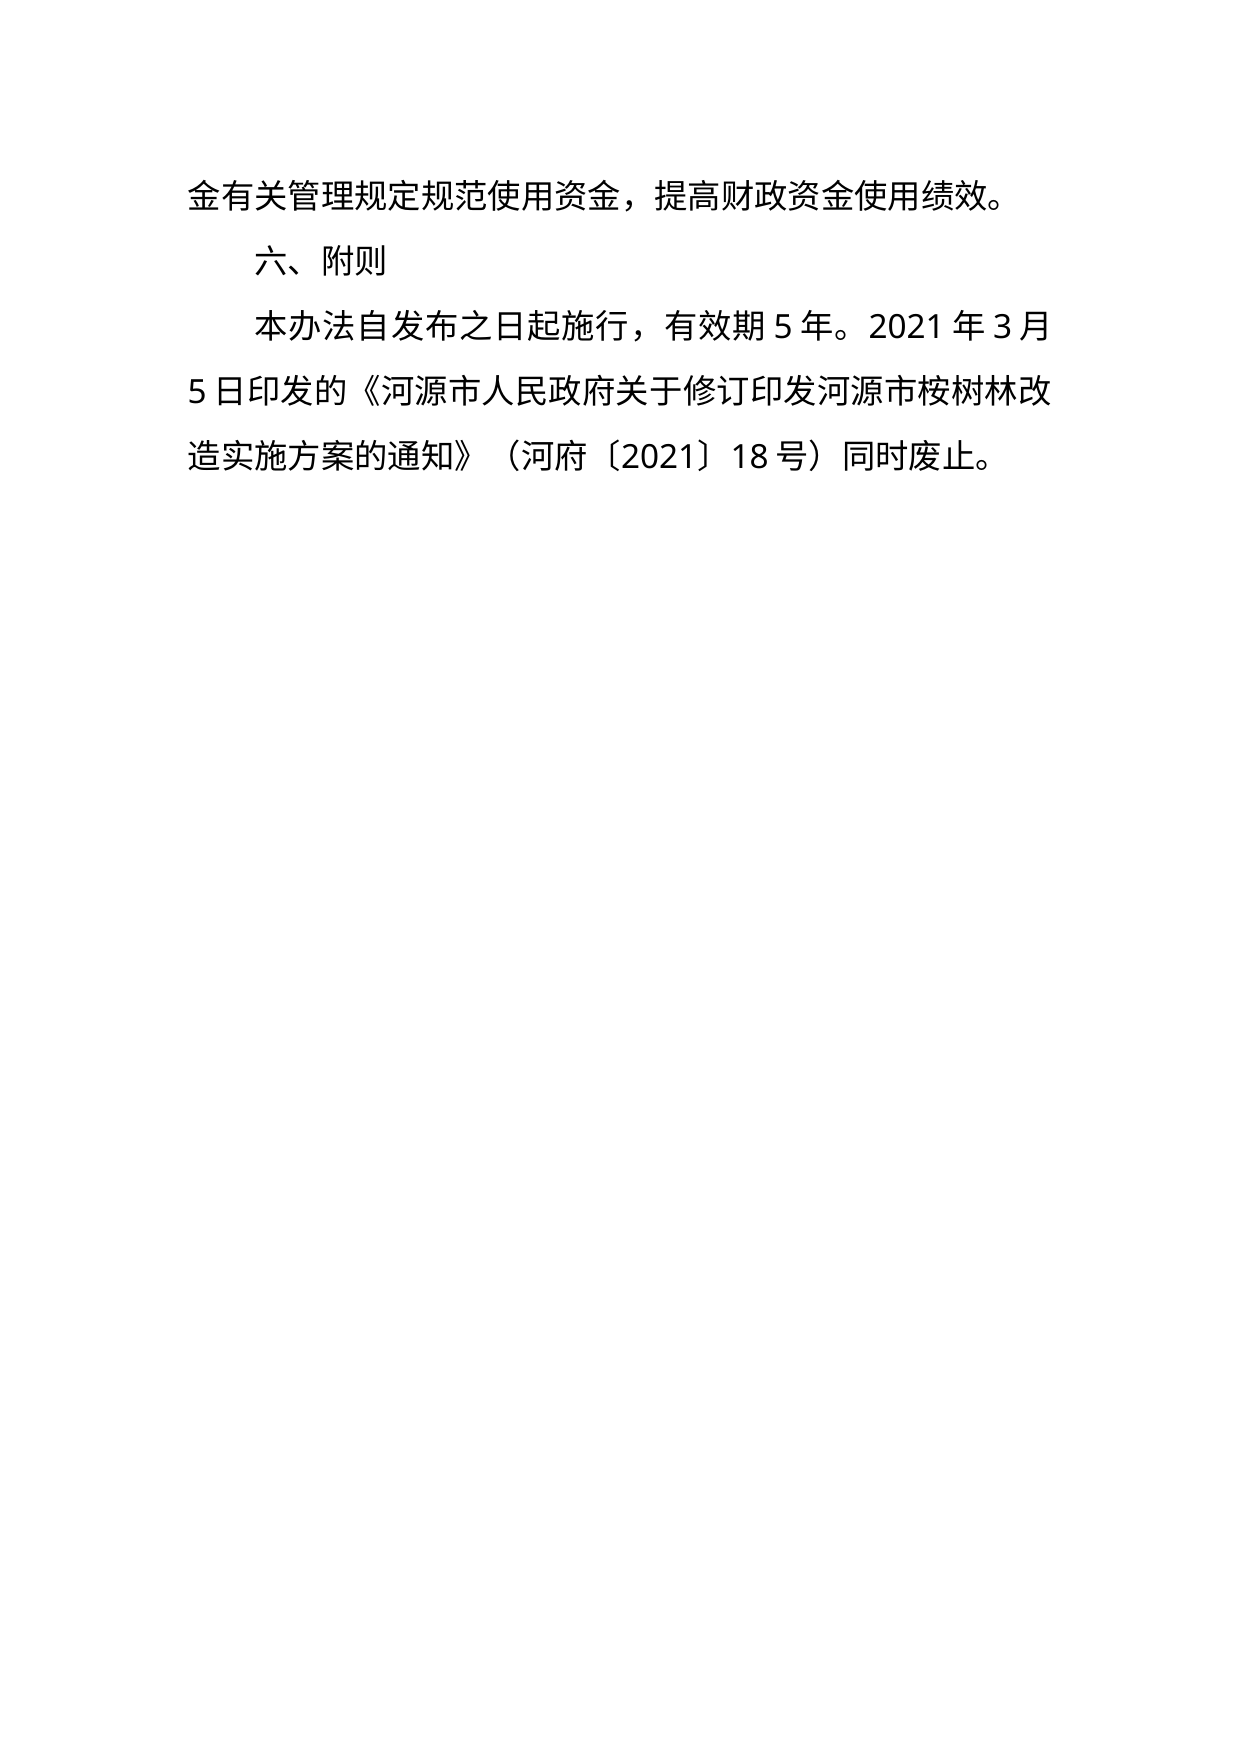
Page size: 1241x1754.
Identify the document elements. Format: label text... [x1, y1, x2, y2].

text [187, 162, 1053, 227]
text 六、附则 [187, 227, 1053, 292]
text 本办法自发布之日起施行，有效期5年。2021年3月5日印发的《河源市人民政府关于修订印发河源市桉树林改造实施方案的通知》（河府〔2021〕18号）同时废止。 [187, 292, 1053, 487]
